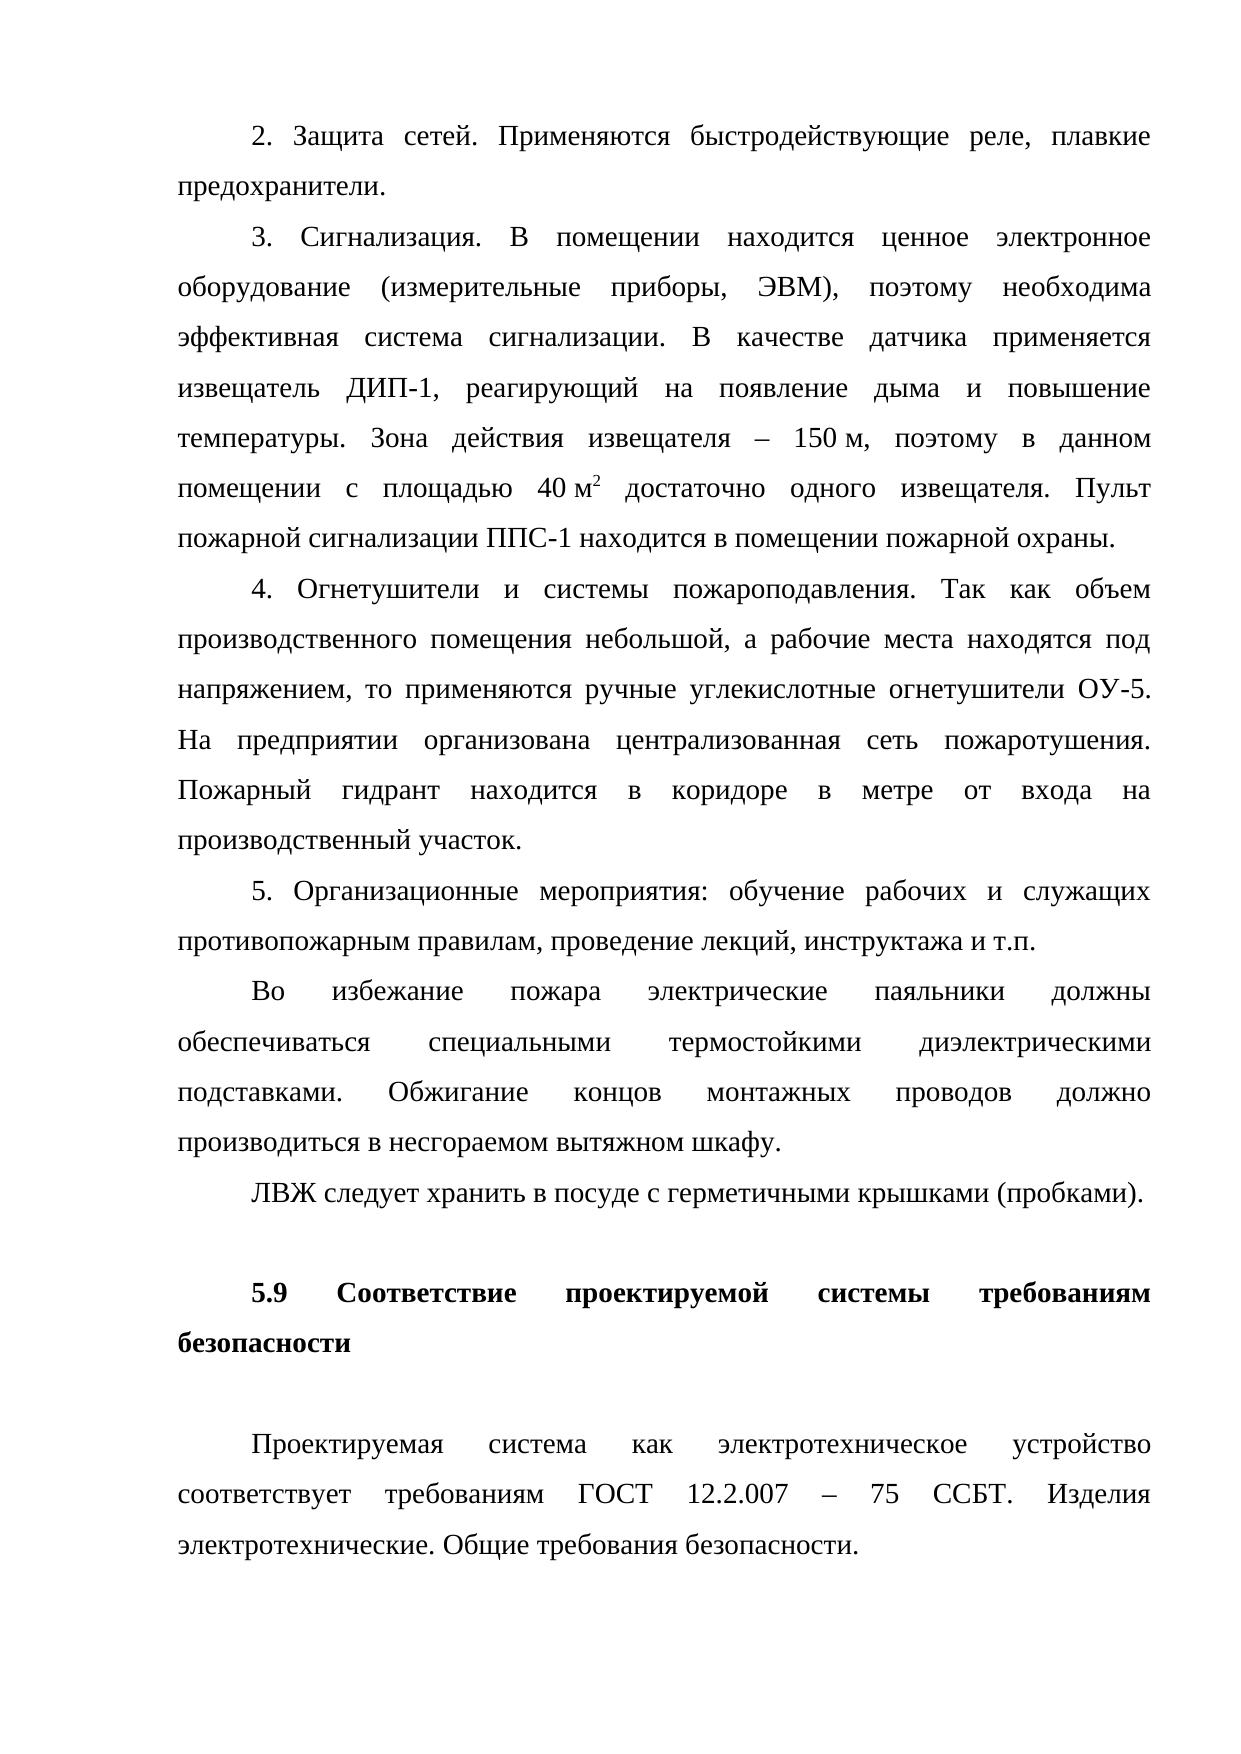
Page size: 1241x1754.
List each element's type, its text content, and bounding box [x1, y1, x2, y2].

text 5. Организационные мероприятия: обучение рабочих и служащих противопожарным правилам, проведение лекций, инструктажа и т.п. [177, 873, 1152, 957]
subtitle 5.9 Соответствие проектируемой системы требованиям безопасности [177, 1275, 1152, 1359]
text 4. Огнетушители и системы пожароподавления. Так как объем производственного помещения небольшой, а рабочие места находятся под напряжением, то применяются ручные углекислотные огнетушители ОУ-5. На предприятии организована централизованная сеть пожаротушения. Пожарный гидрант находится в коридоре в метре от входа на производственный участок. [177, 571, 1152, 856]
text ЛВЖ следует хранить в посуде с герметичными крышками (пробками). [177, 1175, 1152, 1208]
text 2. Защита сетей. Применяются быстродействующие реле, плавкие предохранители. [177, 118, 1152, 202]
text Проектируемая система как электротехническое устройство соответствует требованиям ГОСТ 12.2.007 – 75 ССБТ. Изделия электротехнические. Общие требования безопасности. [177, 1426, 1152, 1560]
text Во избежание пожара электрические паяльники должны обеспечиваться специальными термостойкими диэлектрическими подставками. Обжигание концов монтажных проводов должно производиться в несгораемом вытяжном шкафу. [177, 973, 1152, 1158]
text 3. Сигнализация. В помещении находится ценное электронное оборудование (измерительные приборы, ЭВМ), поэтому необходима эффективная система сигнализации. В качестве датчика применяется извещатель ДИП-1, реагирующий на появление дыма и повышение температуры. Зона действия извещателя – 150 м, поэтому в данном помещении с площадью 40 м2 достаточно одного извещателя. Пульт пожарной сигнализации ППС-1 находится в помещении пожарной охраны. [177, 219, 1152, 554]
